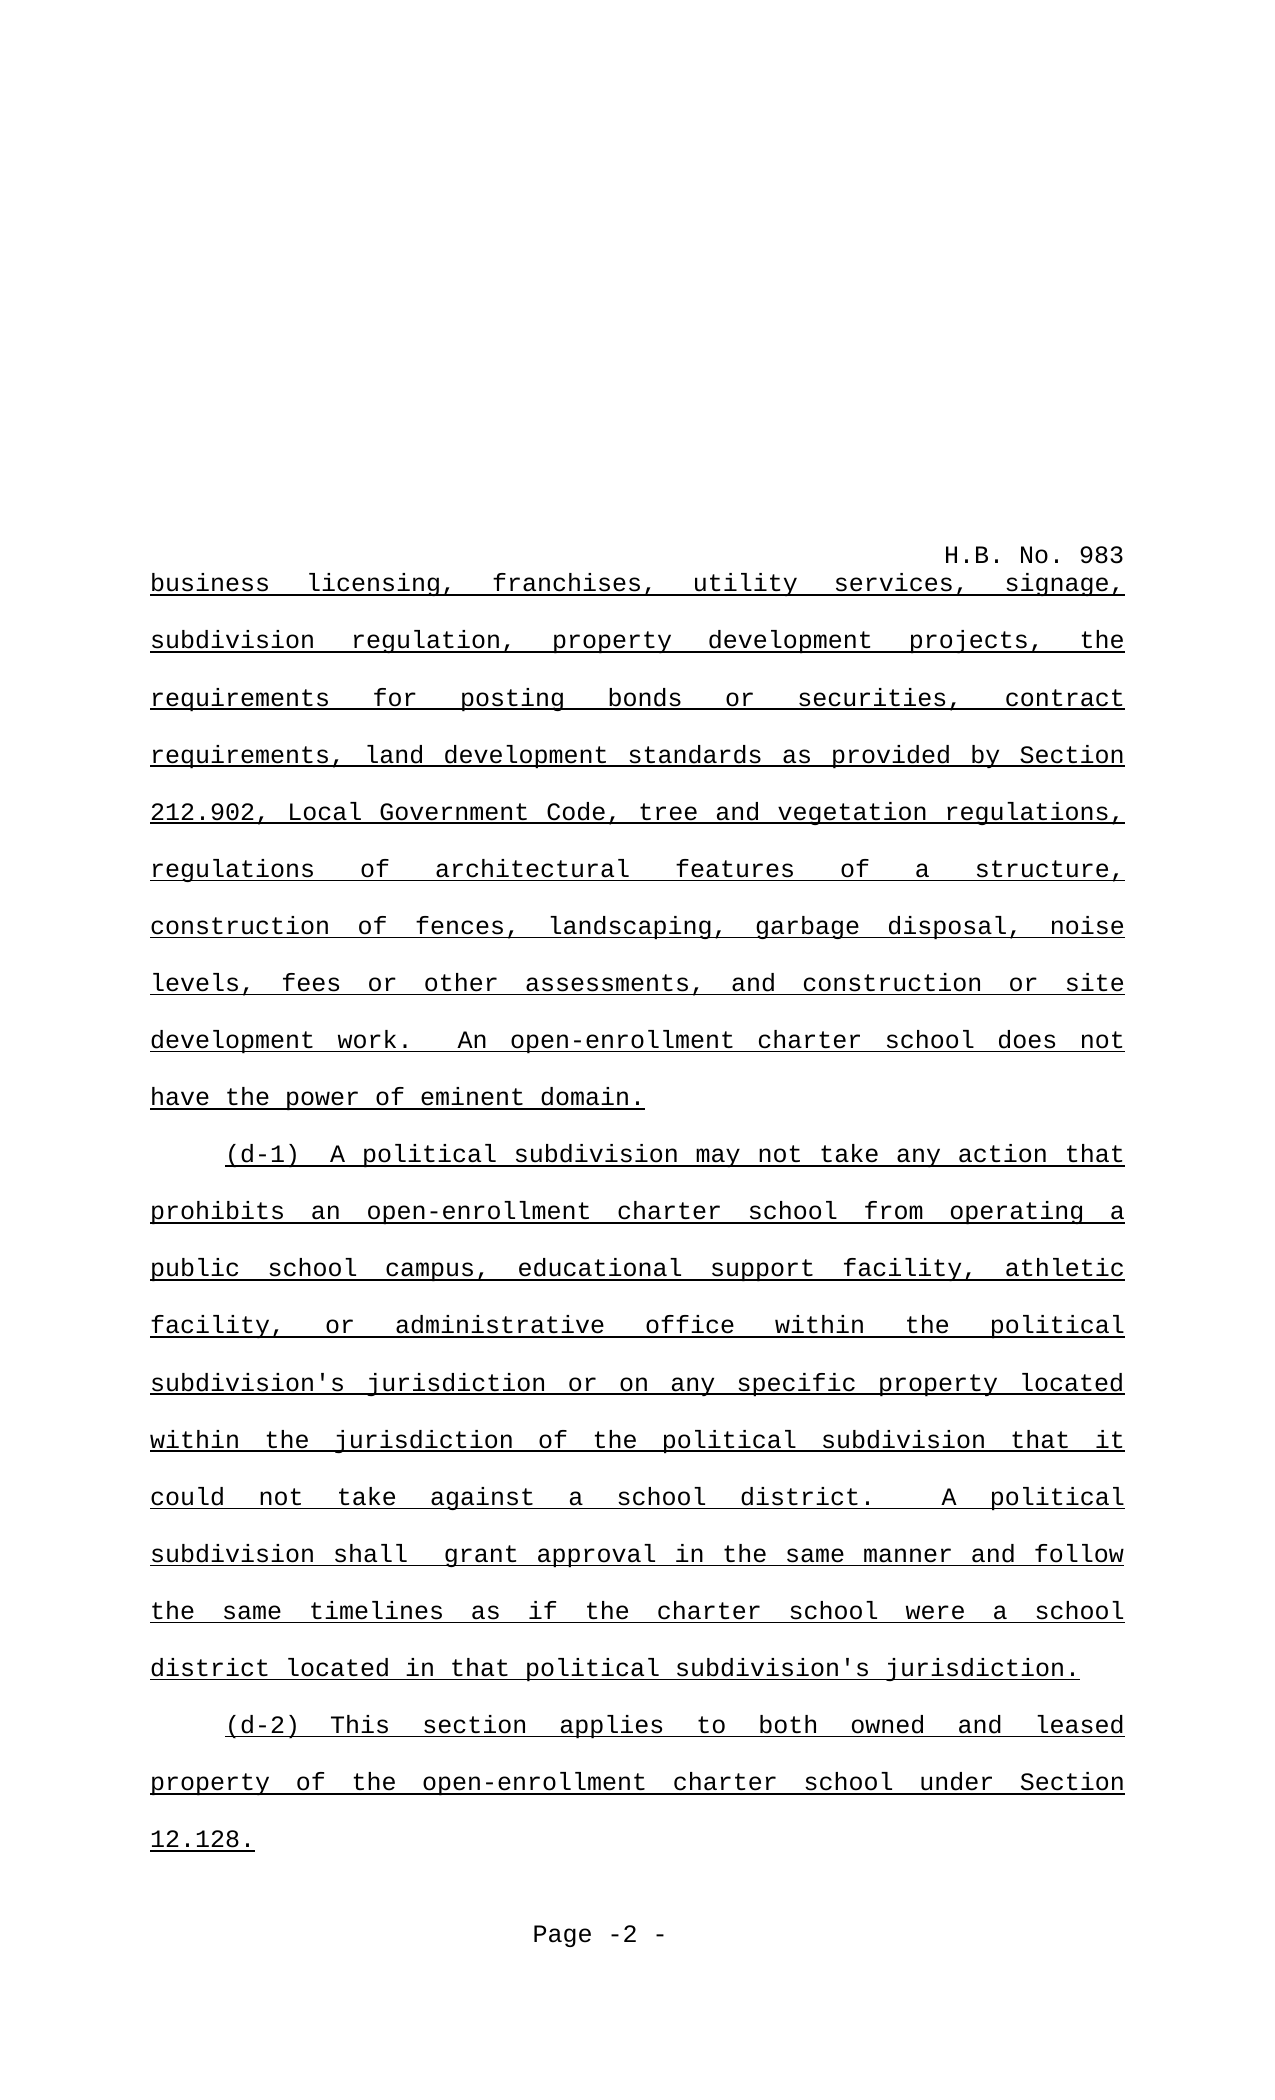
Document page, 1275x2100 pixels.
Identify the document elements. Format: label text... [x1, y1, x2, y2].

text (d-1) A political subdivision may not take any action that prohibits an open-enrollment charter school from operating a public school campus, educational support facility, athletic facility, or administrative office within the political subdivision's jurisdiction or on any specific property located within the jurisdiction of the political subdivision that it could not take against a school district. A political subdivision shall grant approval in the same manner and follow the same timelines as if the charter school were a school district located in that political subdivision's jurisdiction. [150, 1452, 1125, 1508]
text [150, 571, 1125, 594]
text (d-2) This section applies to both owned and leased property of the open-enrollment charter school under Section 12.128. [150, 1795, 1125, 1855]
text (d-1) A political subdivision may not take any action that prohibits an open-enrollment charter school from operating a public school campus, educational support facility, athletic facility, or administrative office within the political subdivision's jurisdiction or on any specific property located within the jurisdiction of the political subdivision that it could not take against a school district. A political subdivision shall grant approval in the same manner and follow the same timelines as if the charter school were a school district located in that political subdivision's jurisdiction. [150, 1338, 1125, 1393]
text (d-1) A political subdivision may not take any action that prohibits an open-enrollment charter school from operating a public school campus, educational support facility, athletic facility, or administrative office within the political subdivision's jurisdiction or on any specific property located within the jurisdiction of the political subdivision that it could not take against a school district. A political subdivision shall grant approval in the same manner and follow the same timelines as if the charter school were a school district located in that political subdivision's jurisdiction. [150, 1142, 1125, 1222]
text (d-1) A political subdivision may not take any action that prohibits an open-enrollment charter school from operating a public school campus, educational support facility, athletic facility, or administrative office within the political subdivision's jurisdiction or on any specific property located within the jurisdiction of the political subdivision that it could not take against a school district. A political subdivision shall grant approval in the same manner and follow the same timelines as if the charter school were a school district located in that political subdivision's jurisdiction. [150, 1509, 1125, 1622]
text (d-2) This section applies to both owned and leased property of the open-enrollment charter school under Section 12.128. [150, 1712, 1125, 1793]
text (d-1) A political subdivision may not take any action that prohibits an open-enrollment charter school from operating a public school campus, educational support facility, athletic facility, or administrative office within the political subdivision's jurisdiction or on any specific property located within the jurisdiction of the political subdivision that it could not take against a school district. A political subdivision shall grant approval in the same manner and follow the same timelines as if the charter school were a school district located in that political subdivision's jurisdiction. [150, 1224, 1125, 1279]
text (d-1) A political subdivision may not take any action that prohibits an open-enrollment charter school from operating a public school campus, educational support facility, athletic facility, or administrative office within the political subdivision's jurisdiction or on any specific property located within the jurisdiction of the political subdivision that it could not take against a school district. A political subdivision shall grant approval in the same manner and follow the same timelines as if the charter school were a school district located in that political subdivision's jurisdiction. [150, 1281, 1125, 1336]
text (d-1) A political subdivision may not take any action that prohibits an open-enrollment charter school from operating a public school campus, educational support facility, athletic facility, or administrative office within the political subdivision's jurisdiction or on any specific property located within the jurisdiction of the political subdivision that it could not take against a school district. A political subdivision shall grant approval in the same manner and follow the same timelines as if the charter school were a school district located in that political subdivision's jurisdiction. [150, 1623, 1125, 1684]
text (d-1) A political subdivision may not take any action that prohibits an open-enrollment charter school from operating a public school campus, educational support facility, athletic facility, or administrative office within the political subdivision's jurisdiction or on any specific property located within the jurisdiction of the political subdivision that it could not take against a school district. A political subdivision shall grant approval in the same manner and follow the same timelines as if the charter school were a school district located in that political subdivision's jurisdiction. [150, 1395, 1125, 1450]
